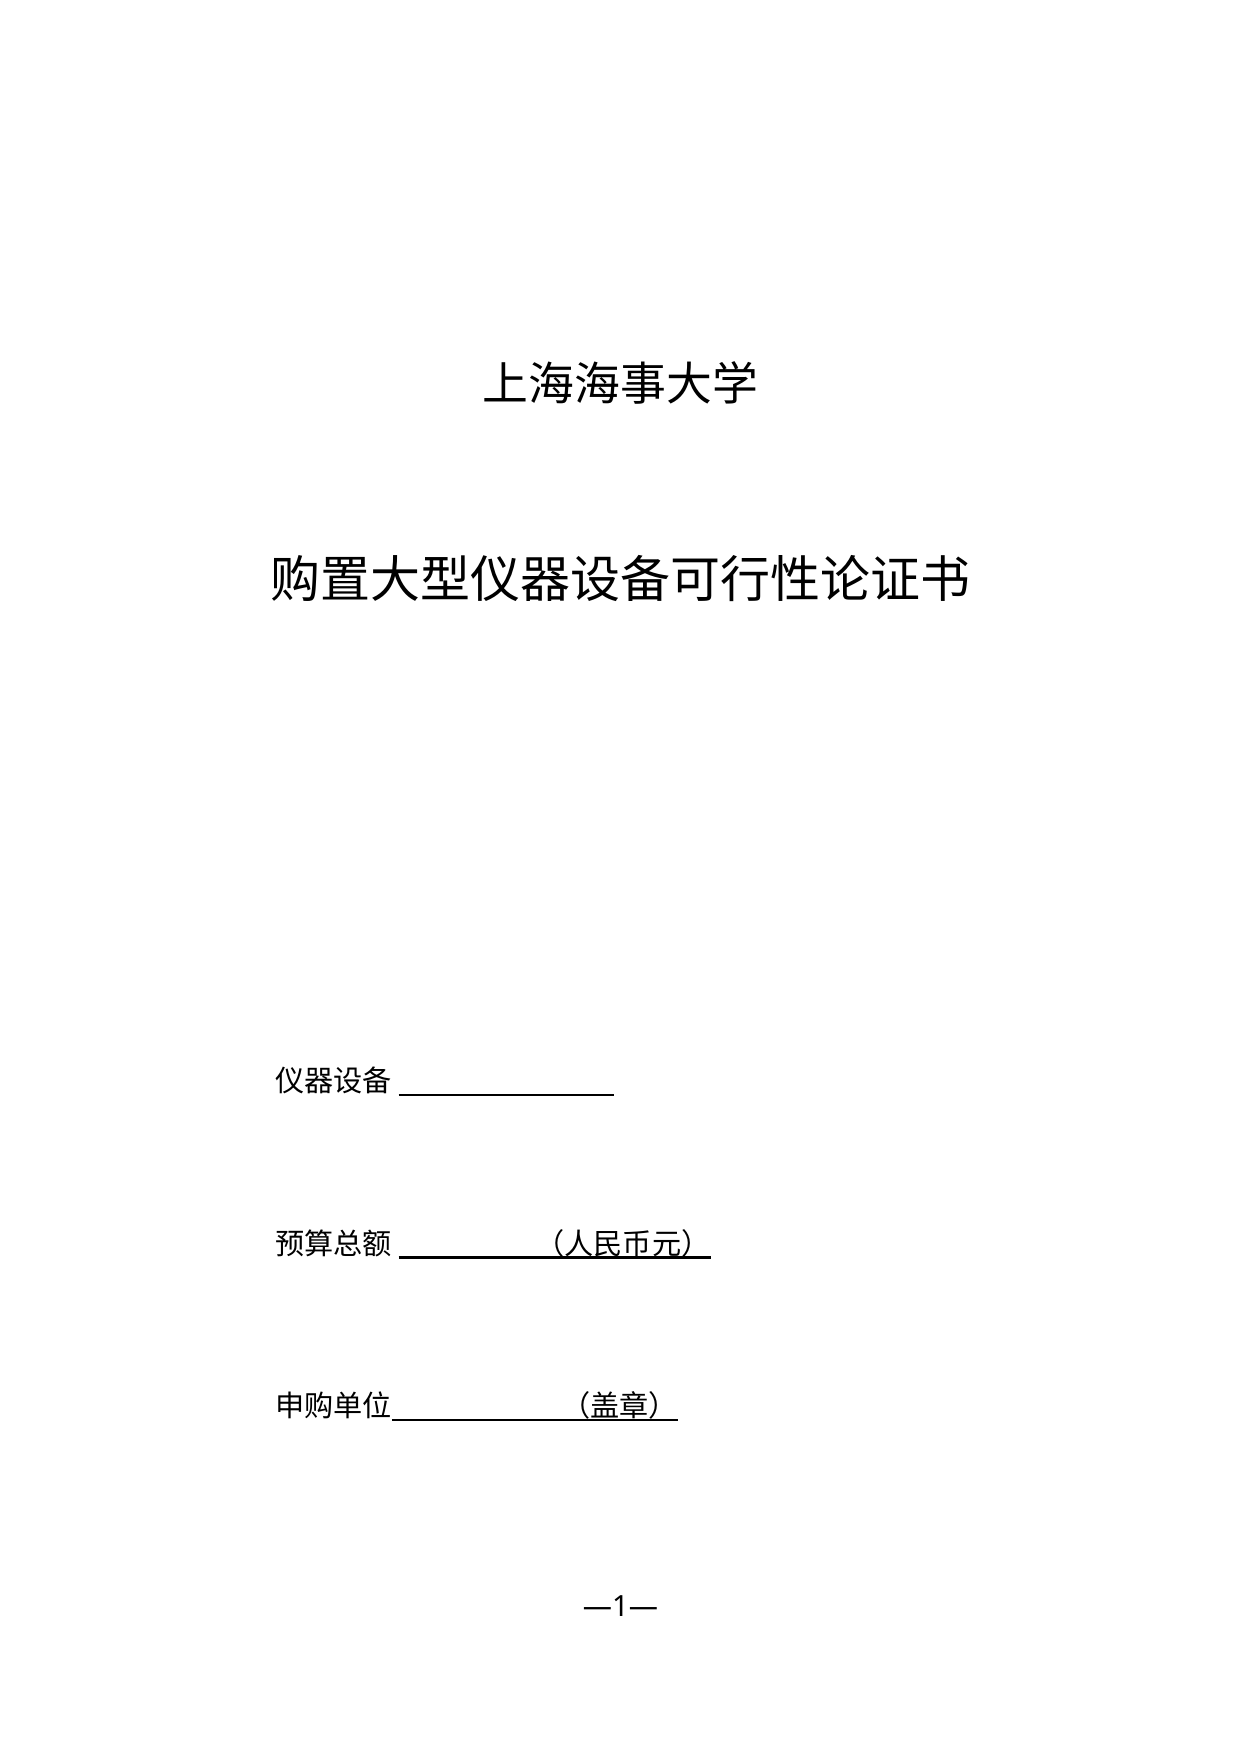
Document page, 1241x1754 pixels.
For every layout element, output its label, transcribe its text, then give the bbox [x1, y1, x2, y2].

text 购置大型仪器设备可行性论证书 [187, 526, 1053, 624]
text 上海海事大学 [187, 331, 1053, 429]
text 仪器设备 [187, 1046, 1053, 1111]
text 预算总额 （人民币元） [187, 1209, 1053, 1274]
text 申购单位 （盖章） [187, 1371, 1053, 1436]
